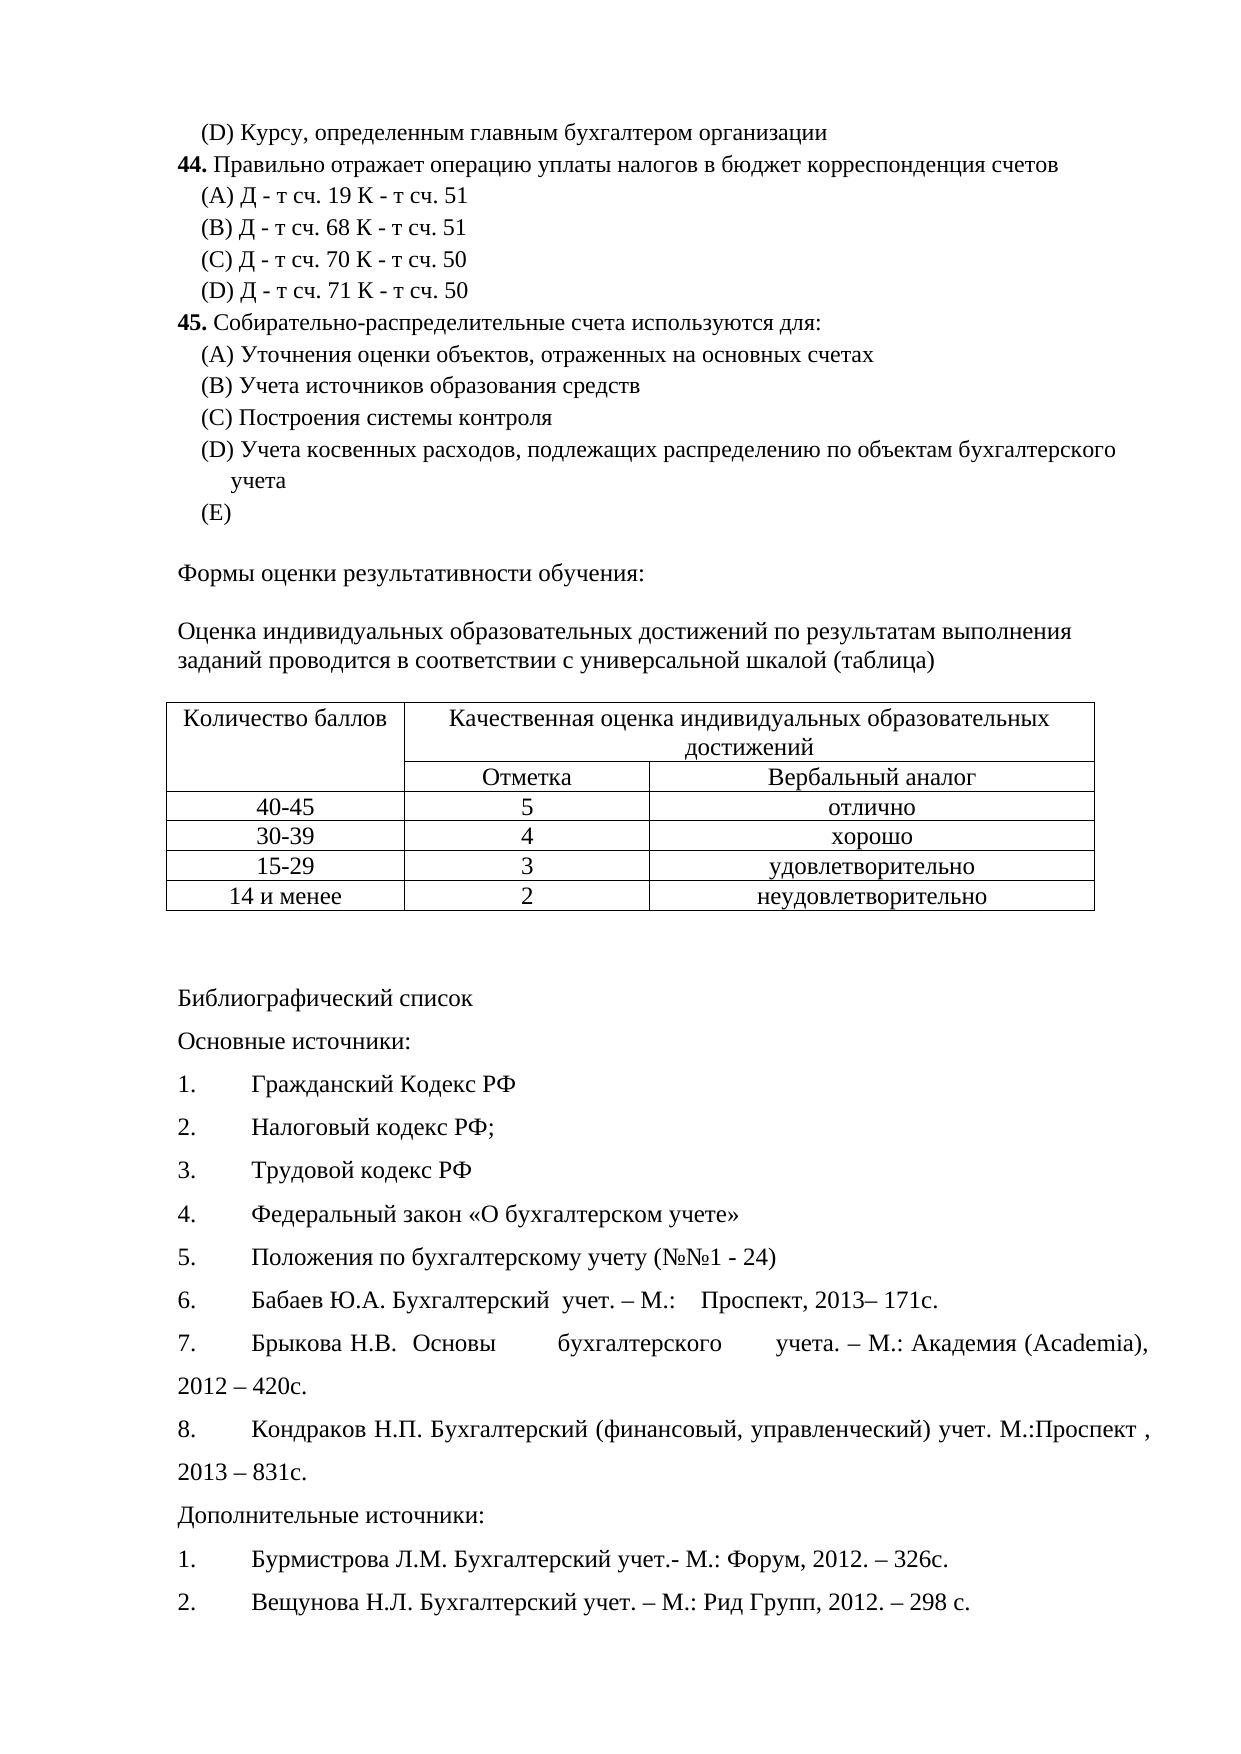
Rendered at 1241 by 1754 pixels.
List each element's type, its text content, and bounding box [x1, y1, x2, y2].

table_cell 5 [405, 792, 649, 820]
list Построения системы контроля [201, 403, 1152, 431]
text 8. Кондраков Н.П. Бухгалтерский (финансовый, управленческий) учет. М.:Проспект , 2013 – 831с. [177, 1414, 1152, 1486]
list Д - т сч. 68 К - т сч. 51 [201, 213, 1152, 241]
text 5. Положения по бухгалтерскому учету (№№1 - 24) [177, 1242, 1152, 1271]
table_cell 14 и менее [167, 881, 404, 910]
list Учета косвенных расходов, подлежащих распределению по объектам бухгалтерского учета [201, 435, 1152, 494]
list Собирательно-распределительные счета используются для: [177, 308, 1152, 336]
list Д - т сч. 70 К - т сч. 50 [201, 245, 1152, 272]
table_cell неудовлетворительно [650, 881, 1094, 910]
text Дополнительные источники: [177, 1501, 1152, 1529]
table_cell 3 [405, 851, 649, 880]
table_cell удовлетворительно [650, 851, 1094, 880]
text Библиографический список [177, 983, 1152, 1012]
text Оценка индивидуальных образовательных достижений по результатам выполнения заданий проводится в соответствии с универсальной шкалой (таблица) [177, 616, 1152, 673]
table_header Количество баллов [167, 703, 404, 791]
text Формы оценки результативности обучения: [177, 558, 1152, 587]
text 2. Вещунова Н.Л. Бухгалтерский учет. – М.: Рид Групп, 2012. – 298 с. [177, 1587, 1152, 1616]
text 2. Налоговый кодекс РФ; [177, 1112, 1152, 1141]
table_cell отлично [650, 792, 1094, 820]
table_cell 40-45 [167, 792, 404, 820]
text 6. Бабаев Ю.А. Бухгалтерский учет. – М.: Проспект, 2013– 171с. [177, 1285, 1152, 1314]
list Уточнения оценки объектов, отраженных на основных счетах [201, 340, 1152, 367]
table_cell Вербальный аналог [650, 762, 1094, 791]
text 1. Гражданский Кодекс РФ [177, 1069, 1152, 1098]
table_cell 2 [405, 881, 649, 910]
text 7. Брыкова Н.В. Основы бухгалтерского учета. – М.: Академия (Academia), 2012 – 420с. [177, 1328, 1152, 1400]
table_header Качественная оценка индивидуальных образовательных достижений [405, 703, 1094, 761]
table_cell 30-39 [167, 821, 404, 850]
table_cell Отметка [405, 762, 649, 791]
table_cell 15-29 [167, 851, 404, 880]
text 3. Трудовой кодекс РФ [177, 1156, 1152, 1184]
list Д - т сч. 19 К - т сч. 51 [201, 181, 1152, 209]
text 1. Бурмистрова Л.М. Бухгалтерский учет.- М.: Форум, 2012. – 326с. [177, 1544, 1152, 1572]
text 4. Федеральный закон «О бухгалтерском учете» [177, 1199, 1152, 1227]
list Д - т сч. 71 К - т сч. 50 [201, 276, 1152, 304]
table_cell 4 [405, 821, 649, 850]
list Правильно отражает операцию уплаты налогов в бюджет корреспонденция счетов [177, 150, 1152, 177]
list Учета источников образования средств [201, 371, 1152, 399]
text Основные источники: [177, 1026, 1152, 1055]
table_cell хорошо [650, 821, 1094, 850]
list Курсу, определенным главным бухгалтером организации [201, 118, 1152, 146]
